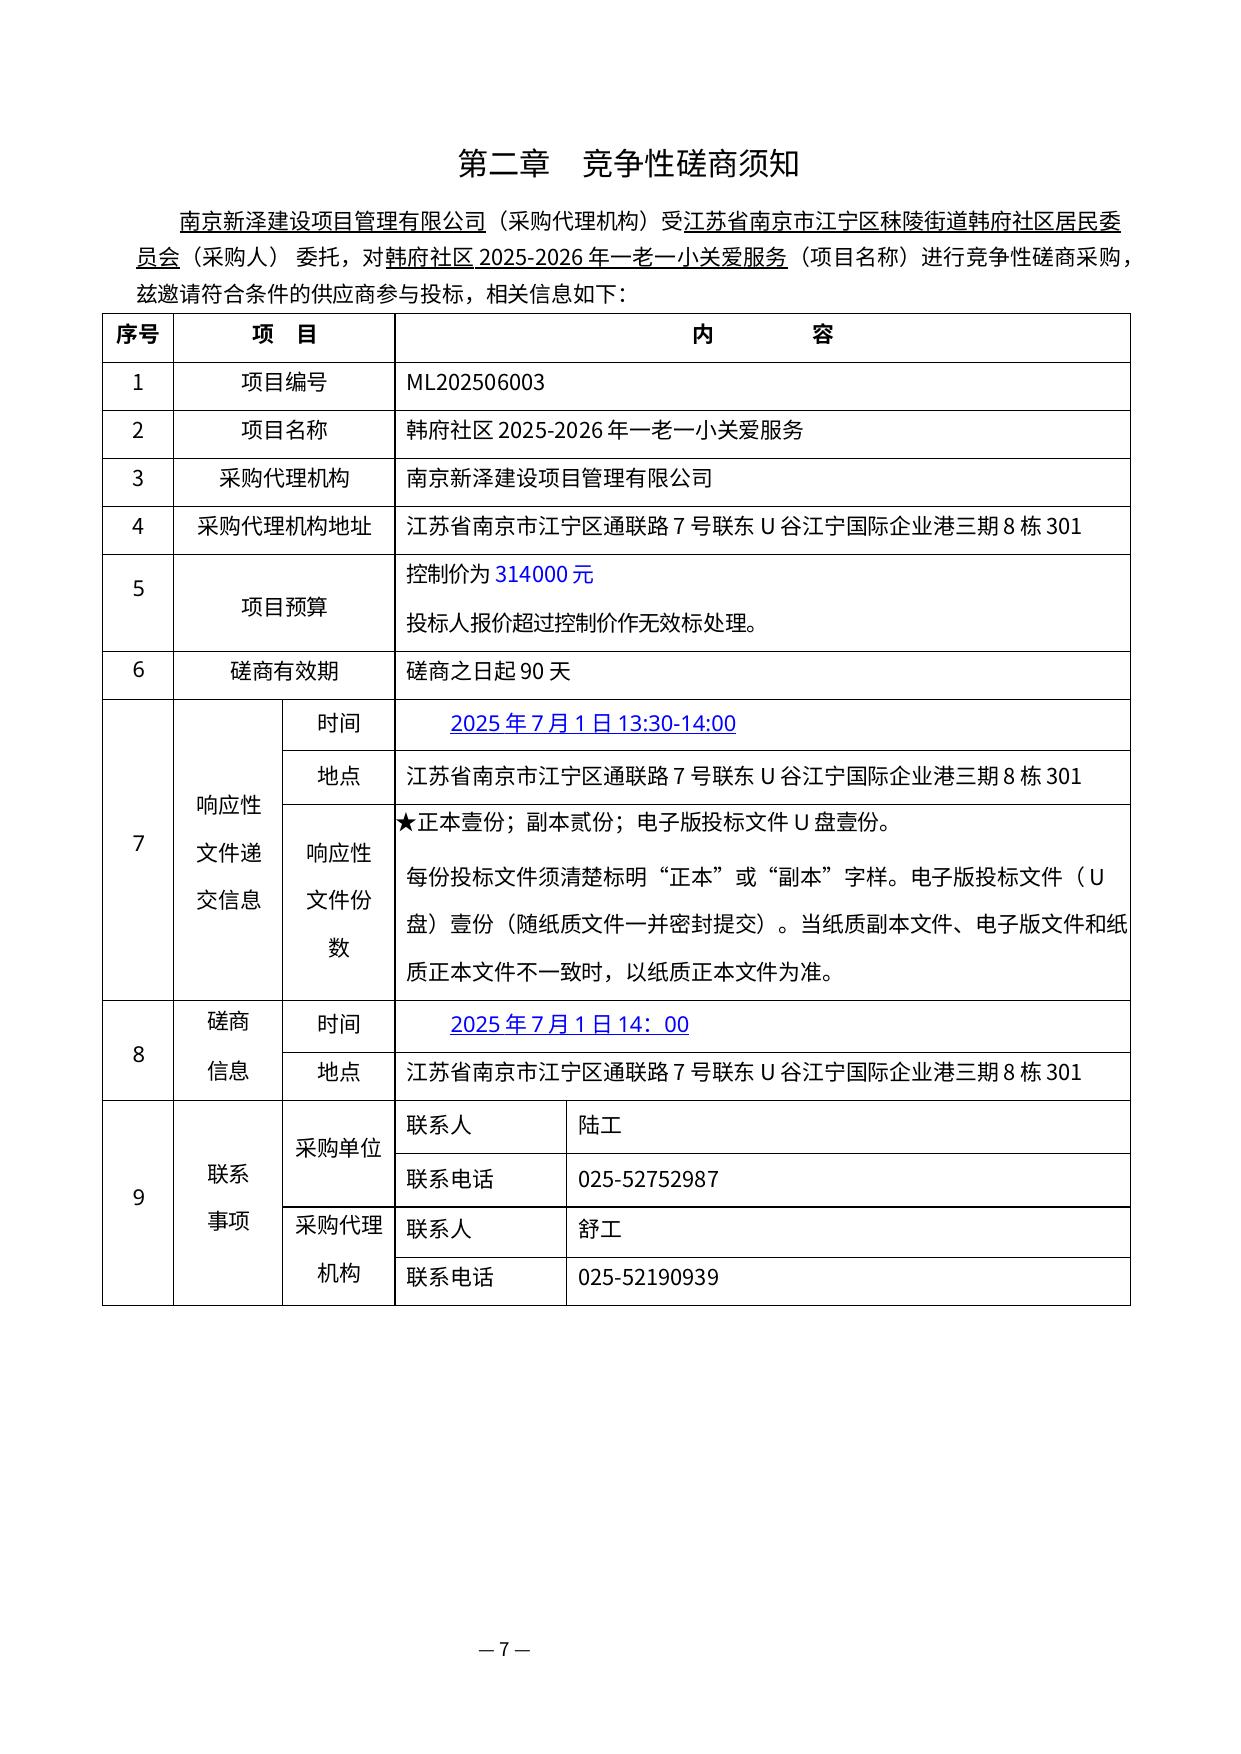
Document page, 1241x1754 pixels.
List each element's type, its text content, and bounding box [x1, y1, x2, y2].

table_cell 磋商 信息 [174, 1001, 282, 1099]
table_cell 采购代理机构 [174, 459, 394, 506]
table_cell 联系人 [396, 1208, 566, 1257]
table_cell 陆工 [567, 1101, 1130, 1153]
table_cell 响应性文件递交信息 [174, 700, 282, 999]
table_cell 联系 事项 [174, 1101, 282, 1305]
table_cell 2 [103, 411, 173, 458]
table_cell 时间 [283, 700, 394, 750]
table_header 项 目 [174, 314, 394, 362]
table_cell 控制价为314000元 投标人报价超过控制价作无效标处理。 [396, 555, 1130, 651]
table_cell 江苏省南京市江宁区通联路7号联东U谷江宁国际企业港三期8栋301 [396, 751, 1130, 803]
table_cell 江苏省南京市江宁区通联路7号联东U谷江宁国际企业港三期8栋301 [396, 507, 1130, 553]
text 南京新泽建设项目管理有限公司（采购代理机构）受江苏省南京市江宁区秣陵街道韩府社区居民委员会（采购人） 委托，对韩府社区2025-2026年一老一小关爱服务（项目名称）进行竞争性磋商采购，兹邀请符合条件的供应商参与投标，相关信息如下： [136, 204, 1122, 308]
table_cell 采购代理机构 [283, 1208, 394, 1305]
table_cell ML202506003 [396, 363, 1130, 409]
table_cell 2025年7月1日13:30-14:00 [396, 700, 1130, 750]
table_cell 地点 [283, 751, 394, 803]
table_cell ★正本壹份；副本贰份；电子版投标文件U盘壹份。 每份投标文件须清楚标明“正本”或“副本”字样。电子版投标文件（ U 盘）壹份（随纸质文件一并密封提交）。当纸质副本文件、电子版文件和纸质正本文件不一致时，以纸质正本文件为准。 [396, 805, 1130, 999]
table_cell 4 [103, 507, 173, 553]
table_cell 舒工 [567, 1208, 1130, 1257]
table_cell 025-52752987 [567, 1154, 1130, 1206]
table_cell 响应性文件份数 [283, 805, 394, 999]
table_cell 项目编号 [174, 363, 394, 409]
table_cell 项目预算 [174, 555, 394, 651]
table_cell 9 [103, 1101, 173, 1305]
table_cell 磋商有效期 [174, 652, 394, 699]
table_cell 6 [103, 652, 173, 699]
table_cell 3 [103, 459, 173, 506]
table_cell 联系电话 [396, 1154, 566, 1206]
table_cell 8 [103, 1001, 173, 1099]
table_cell 江苏省南京市江宁区通联路7号联东U谷江宁国际企业港三期8栋301 [396, 1053, 1130, 1099]
table_header 内 容 [396, 314, 1130, 362]
table_cell 1 [103, 363, 173, 409]
table_cell 7 [103, 700, 173, 999]
table_cell 项目名称 [174, 411, 394, 458]
table_cell 时间 [283, 1001, 394, 1052]
table_cell 韩府社区2025-2026年一老一小关爱服务 [396, 411, 1130, 458]
table_cell 5 [103, 555, 173, 651]
table_cell 地点 [283, 1053, 394, 1099]
table_cell 025-52190939 [567, 1258, 1130, 1305]
table_cell 南京新泽建设项目管理有限公司 [396, 459, 1130, 506]
table_cell 采购单位 [283, 1101, 394, 1206]
table_cell 联系人 [396, 1101, 566, 1153]
subtitle 第二章 竞争性磋商须知 [103, 139, 1155, 185]
table_header 序号 [103, 314, 173, 362]
table_cell 采购代理机构地址 [174, 507, 394, 553]
table_cell 2025年7月1日14：00 [396, 1001, 1130, 1052]
table_cell 磋商之日起90天 [396, 652, 1130, 699]
table_cell 联系电话 [396, 1258, 566, 1305]
